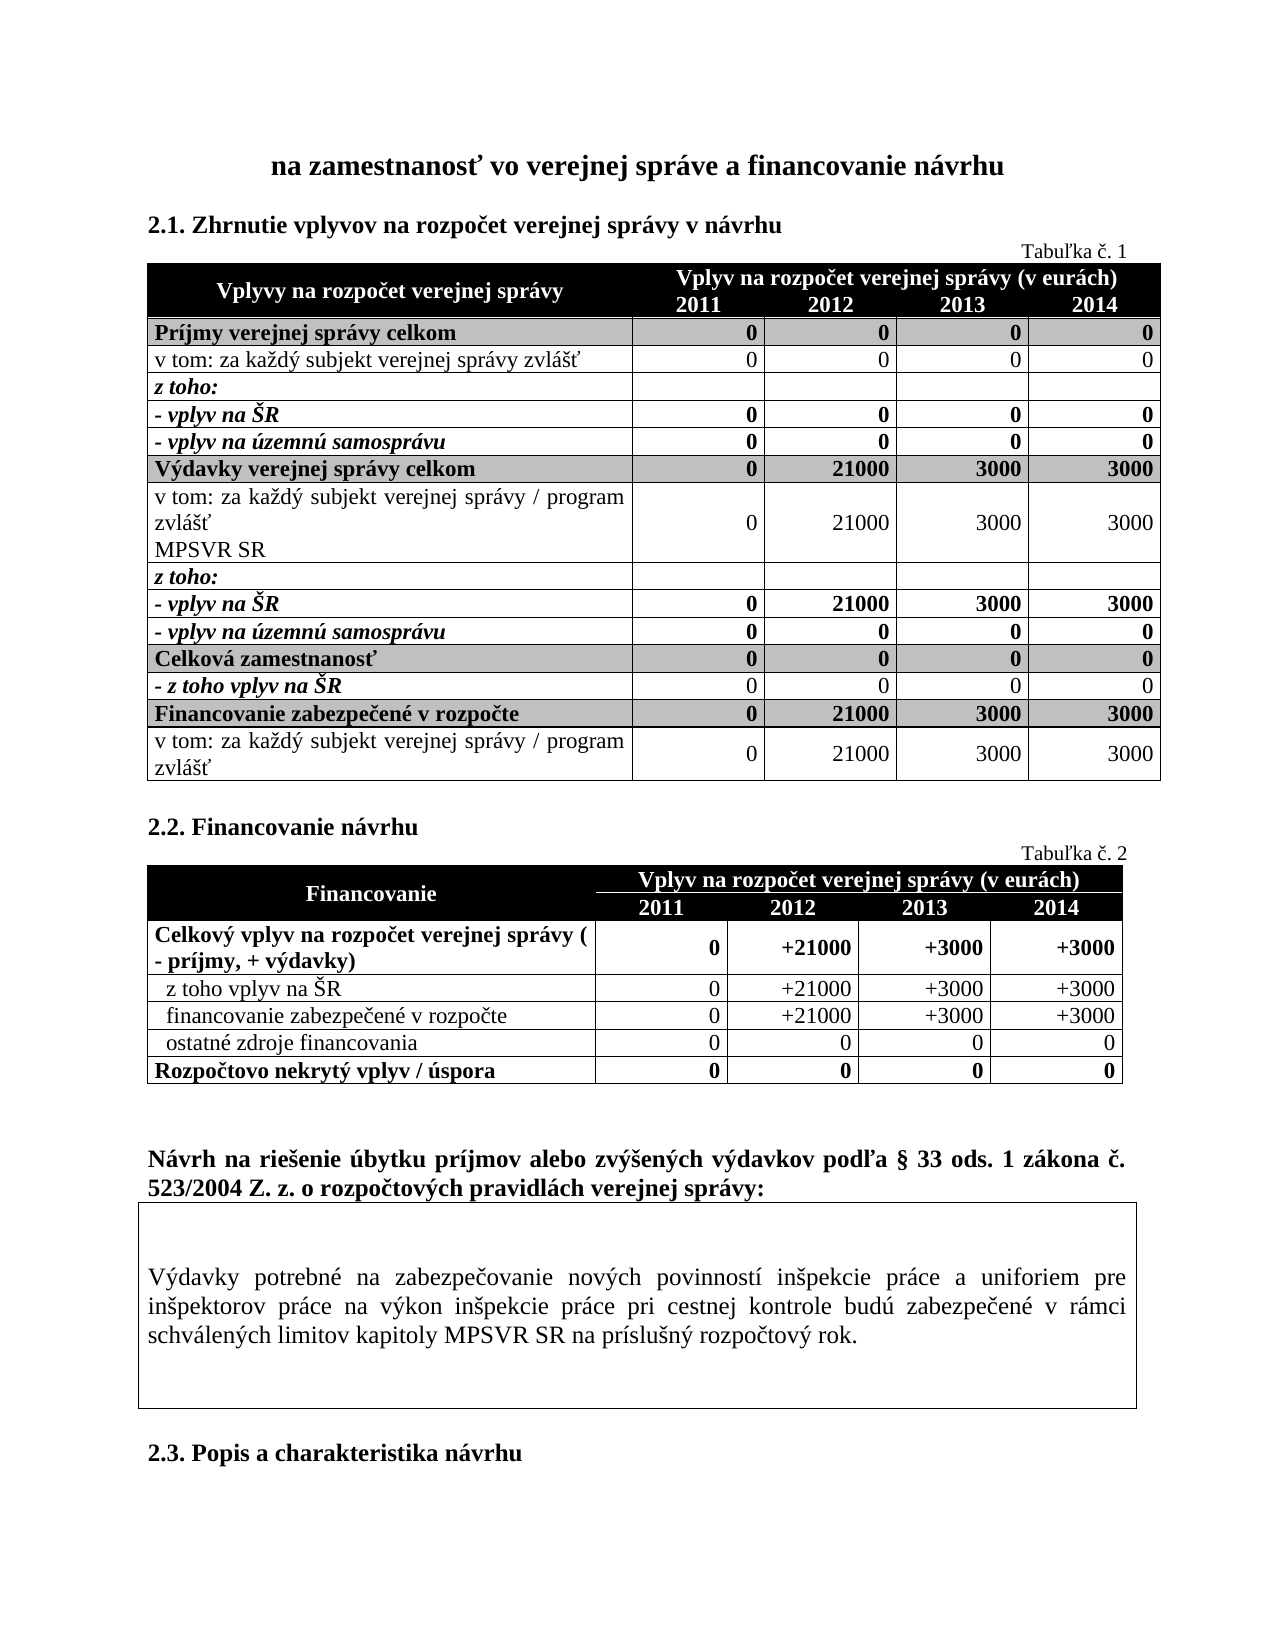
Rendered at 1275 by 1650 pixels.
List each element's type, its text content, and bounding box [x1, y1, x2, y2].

text 2.1. Zhrnutie vplyvov na rozpočet verejnej správy v návrhu [148, 210, 1127, 239]
table_cell - vplyv na ŠR [148, 401, 632, 427]
table_cell [897, 563, 1028, 589]
table_cell 0 [596, 1030, 727, 1056]
text Návrh na riešenie úbytku príjmov alebo zvýšených výdavkov podľa § 33 ods. 1 zákona č. 523/2004 Z. z. o rozpočtových pravidlách verejnej správy: [148, 1144, 1127, 1202]
table_cell 2014 [1029, 291, 1160, 317]
table_cell 0 [596, 1002, 727, 1028]
table_header Vplyvy na rozpočet verejnej správy [148, 264, 632, 317]
table_cell 0 [765, 428, 896, 454]
table_cell +3000 [991, 975, 1122, 1001]
table_cell 21000 [765, 590, 896, 617]
table_cell [633, 563, 764, 589]
table_cell - vplyv na ŠR [148, 590, 632, 617]
table_cell 0 [633, 618, 764, 644]
table_cell 0 [765, 401, 896, 427]
table_cell 0 [765, 346, 896, 372]
table_cell 21000 [765, 483, 896, 562]
table_cell Príjmy verejnej správy celkom [148, 319, 632, 345]
table_cell 0 [728, 1030, 858, 1056]
table_cell v tom: za každý subjekt verejnej správy / program zvlášť [148, 728, 632, 780]
table_cell 0 [991, 1030, 1122, 1056]
table_cell 0 [633, 645, 764, 672]
table_header Vplyv na rozpočet verejnej správy (v eurách) [633, 264, 1160, 290]
table_cell 0 [596, 975, 727, 1001]
table_cell Rozpočtovo nekrytý vplyv / úspora [148, 1057, 595, 1083]
text Tabuľka č. 1 [148, 239, 1127, 263]
table_cell 0 [897, 319, 1028, 345]
table_cell v tom: za každý subjekt verejnej správy zvlášť [148, 346, 632, 372]
table_cell 0 [897, 401, 1028, 427]
table_cell 0 [596, 1057, 727, 1083]
table_cell - z toho vplyv na ŠR [148, 673, 632, 699]
text 2.3. Popis a charakteristika návrhu [148, 1438, 1127, 1467]
table_cell 3000 [1029, 728, 1160, 780]
table_cell [897, 373, 1028, 400]
table_cell +3000 [859, 921, 990, 974]
table_cell 0 [765, 618, 896, 644]
table_cell 2013 [859, 894, 990, 920]
table_cell 0 [596, 921, 727, 974]
table_cell 0 [1029, 645, 1160, 672]
text Výdavky potrebné na zabezpečovanie nových povinností inšpekcie práce a uniforiem pre inšpektorov práce na výkon inšpekcie práce pri cestnej kontrole budú zabezpečené v rámci schválených limitov kapitoly MPSVR SR na príslušný rozpočtový rok. [148, 1262, 1127, 1348]
table_cell Financovanie zabezpečené v rozpočte [148, 700, 632, 726]
table_cell z toho: [148, 373, 632, 400]
table_cell [1029, 373, 1160, 400]
table_cell 0 [765, 673, 896, 699]
table_cell 0 [633, 728, 764, 780]
table_cell Celková zamestnanosť [148, 645, 632, 672]
table_cell +21000 [728, 921, 858, 974]
table_header Financovanie [148, 866, 595, 920]
table_cell 0 [991, 1057, 1122, 1083]
table_cell +21000 [728, 975, 858, 1001]
table_cell 0 [633, 700, 764, 726]
table_cell +3000 [991, 921, 1122, 974]
table_cell +3000 [859, 1002, 990, 1028]
table_cell [765, 563, 896, 589]
table_cell Celkový vplyv na rozpočet verejnej správy ( - príjmy, + výdavky) [148, 921, 595, 974]
table_cell +3000 [991, 1002, 1122, 1028]
table_cell [765, 373, 896, 400]
table_cell 21000 [765, 700, 896, 726]
table_cell 3000 [897, 700, 1028, 726]
text Tabuľka č. 2 [148, 841, 1127, 865]
table_cell 0 [765, 319, 896, 345]
table_cell 3000 [897, 456, 1028, 482]
table_cell 0 [897, 346, 1028, 372]
table_cell 0 [897, 428, 1028, 454]
table_cell z toho vplyv na ŠR [148, 975, 595, 1001]
table_cell v tom: za každý subjekt verejnej správy / program zvlášť MPSVR SR [148, 483, 632, 562]
text 2.2. Financovanie návrhu [148, 812, 1127, 841]
table_cell - vplyv na územnú samosprávu [148, 428, 632, 454]
table_cell 3000 [897, 483, 1028, 562]
table_cell 0 [897, 645, 1028, 672]
table_cell 2011 [596, 894, 727, 920]
table_cell 0 [633, 673, 764, 699]
table_cell 0 [859, 1030, 990, 1056]
table_cell 0 [728, 1057, 858, 1083]
table_cell 3000 [1029, 483, 1160, 562]
table_cell 2014 [991, 894, 1122, 920]
table_cell [633, 373, 764, 400]
table_cell 0 [765, 645, 896, 672]
table_cell 0 [633, 346, 764, 372]
table_cell +3000 [859, 975, 990, 1001]
table_cell ostatné zdroje financovania [148, 1030, 595, 1056]
table_cell 21000 [765, 456, 896, 482]
table_cell 0 [859, 1057, 990, 1083]
table_cell 0 [1029, 319, 1160, 345]
table_cell 2012 [765, 291, 896, 317]
table_cell 2012 [728, 894, 858, 920]
table_cell 0 [633, 483, 764, 562]
table_cell 0 [633, 401, 764, 427]
table_cell 0 [633, 319, 764, 345]
text na zamestnanosť vo verejnej správe a financovanie návrhu [148, 148, 1127, 181]
table_cell 0 [897, 673, 1028, 699]
table_cell [1029, 563, 1160, 589]
table_cell 3000 [1029, 700, 1160, 726]
table_cell 21000 [765, 728, 896, 780]
table_cell 2011 [633, 291, 764, 317]
table_cell 3000 [1029, 456, 1160, 482]
table_cell 0 [633, 456, 764, 482]
table_cell financovanie zabezpečené v rozpočte [148, 1002, 595, 1028]
table_cell 0 [633, 590, 764, 617]
table_cell +21000 [728, 1002, 858, 1028]
table_cell 0 [897, 618, 1028, 644]
table_cell 2013 [897, 291, 1028, 317]
table_cell 0 [1029, 346, 1160, 372]
table_cell 0 [1029, 618, 1160, 644]
table_cell - vplyv na územnú samosprávu [148, 618, 632, 644]
table_cell 3000 [897, 590, 1028, 617]
table_header Vplyv na rozpočet verejnej správy (v eurách) [596, 866, 1122, 892]
table_cell 3000 [1029, 590, 1160, 617]
table_cell 0 [1029, 673, 1160, 699]
table_cell 0 [633, 428, 764, 454]
table_cell 0 [1029, 401, 1160, 427]
table_cell z toho: [148, 563, 632, 589]
table_cell 0 [1029, 428, 1160, 454]
table_cell 3000 [897, 728, 1028, 780]
table_cell Výdavky verejnej správy celkom [148, 456, 632, 482]
